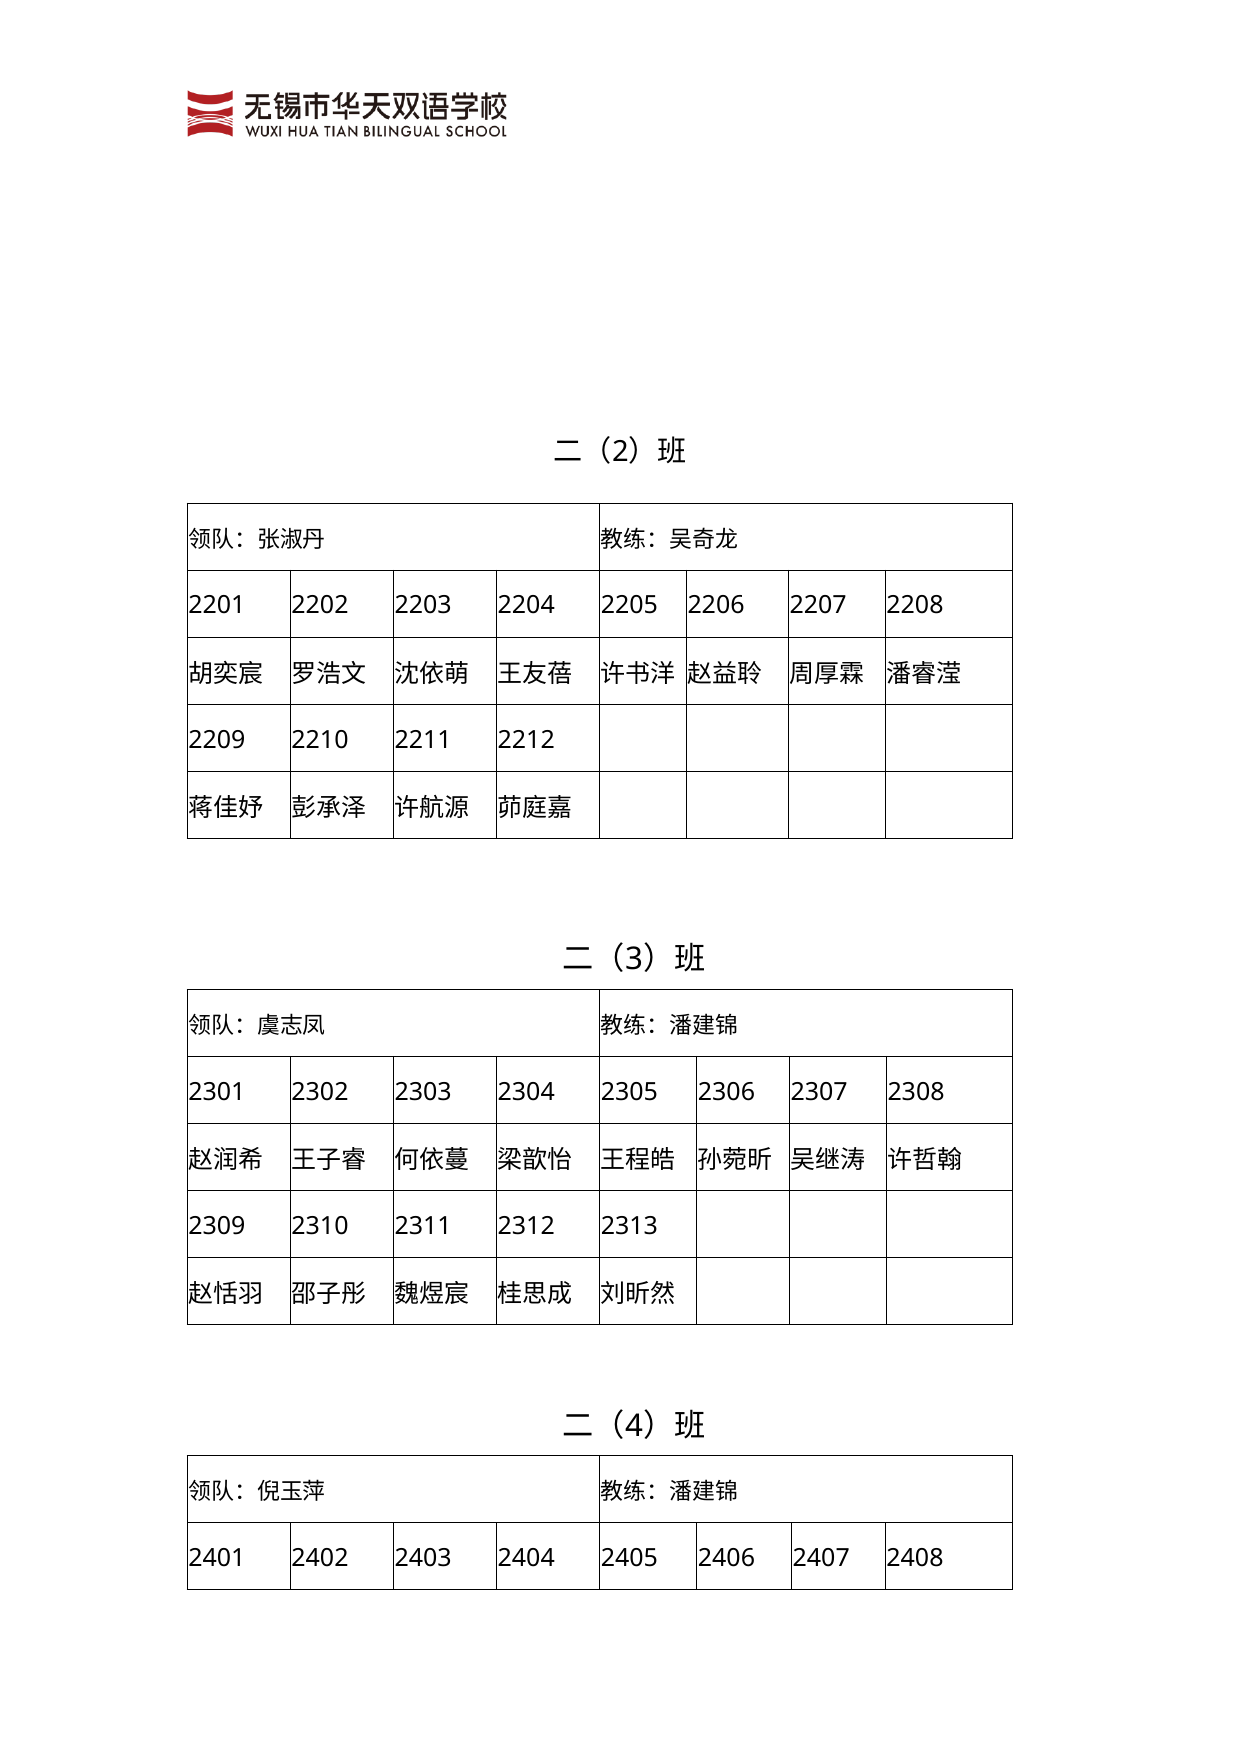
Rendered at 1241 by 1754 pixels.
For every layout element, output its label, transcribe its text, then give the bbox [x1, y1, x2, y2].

table_cell 2402 [291, 1523, 393, 1589]
table_cell [600, 772, 686, 838]
table_cell 2211 [394, 705, 496, 771]
table_cell [887, 1191, 1012, 1257]
table_cell 赵恬羽 [188, 1258, 290, 1324]
table_cell 许航源 [394, 772, 496, 838]
table_cell 王程皓 [600, 1124, 696, 1190]
table_cell [600, 705, 686, 771]
table_cell 何依蔓 [394, 1124, 496, 1190]
table_cell 2301 [188, 1057, 290, 1123]
table_cell 2403 [394, 1523, 496, 1589]
table_cell 2303 [394, 1057, 496, 1123]
table_cell 梁歆怡 [497, 1124, 599, 1190]
table_cell 2406 [697, 1523, 791, 1589]
list 二（2）班 [187, 416, 1053, 481]
text 二（3）班 [187, 924, 1053, 989]
table_cell 2308 [887, 1057, 1012, 1123]
table_cell [886, 772, 1012, 838]
table_cell 2305 [600, 1057, 696, 1123]
table_cell 2207 [789, 571, 885, 637]
table_cell 赵润希 [188, 1124, 290, 1190]
table_cell [697, 1258, 789, 1324]
table_cell 沈依萌 [394, 638, 496, 704]
table_cell 罗浩文 [291, 638, 393, 704]
table_header 领队：虞志凤 [188, 990, 599, 1056]
table_cell [697, 1191, 789, 1257]
table_cell 许哲翰 [887, 1124, 1012, 1190]
table_cell [687, 772, 788, 838]
table_cell 2309 [188, 1191, 290, 1257]
table_cell [789, 705, 885, 771]
table_cell 蒋佳妤 [188, 772, 290, 838]
table_cell 许书洋 [600, 638, 686, 704]
table_cell 2205 [600, 571, 686, 637]
table_header 教练：潘建锦 [600, 990, 1012, 1056]
table_cell 2405 [600, 1523, 696, 1589]
table_cell 2206 [687, 571, 788, 637]
table_cell 2201 [188, 571, 290, 637]
table_cell 吴继涛 [790, 1124, 886, 1190]
table_cell 2204 [497, 571, 599, 637]
table_cell 2404 [497, 1523, 599, 1589]
table_cell 2210 [291, 705, 393, 771]
table_cell 周厚霖 [789, 638, 885, 704]
table_cell 2311 [394, 1191, 496, 1257]
table_header 领队：张淑丹 [188, 504, 599, 569]
table_cell 魏煜宸 [394, 1258, 496, 1324]
picture [187, 90, 507, 137]
table_cell [887, 1258, 1012, 1324]
table_header 教练：吴奇龙 [600, 504, 1012, 569]
table_cell 2306 [697, 1057, 789, 1123]
table_cell 王友蓓 [497, 638, 599, 704]
table_cell 2304 [497, 1057, 599, 1123]
table_cell 桂思成 [497, 1258, 599, 1324]
table_cell 孙菀昕 [697, 1124, 789, 1190]
table_header 教练：潘建锦 [600, 1456, 1012, 1522]
table_cell 茆庭嘉 [497, 772, 599, 838]
table_cell 2307 [790, 1057, 886, 1123]
table_cell [790, 1258, 886, 1324]
table_cell 2208 [886, 571, 1012, 637]
table_cell 2209 [188, 705, 290, 771]
table_cell 王子睿 [291, 1124, 393, 1190]
text 二（4）班 [187, 1390, 1053, 1455]
table_cell 2401 [188, 1523, 290, 1589]
table_cell 邵子彤 [291, 1258, 393, 1324]
table_cell 彭承泽 [291, 772, 393, 838]
table_cell [789, 772, 885, 838]
table_cell 赵益聆 [687, 638, 788, 704]
table_cell [886, 705, 1012, 771]
table_cell 2203 [394, 571, 496, 637]
table_cell 2312 [497, 1191, 599, 1257]
table_cell 2302 [291, 1057, 393, 1123]
table_cell [790, 1191, 886, 1257]
table_cell 潘睿滢 [886, 638, 1012, 704]
table_cell 2310 [291, 1191, 393, 1257]
table_cell 胡奕宸 [188, 638, 290, 704]
table_cell 2202 [291, 571, 393, 637]
table_header 领队：倪玉萍 [188, 1456, 599, 1522]
table_cell 2212 [497, 705, 599, 771]
table_cell [687, 705, 788, 771]
table_cell 刘昕然 [600, 1258, 696, 1324]
table_cell 2313 [600, 1191, 696, 1257]
table_cell 2407 [792, 1523, 885, 1589]
table_cell 2408 [886, 1523, 1012, 1589]
